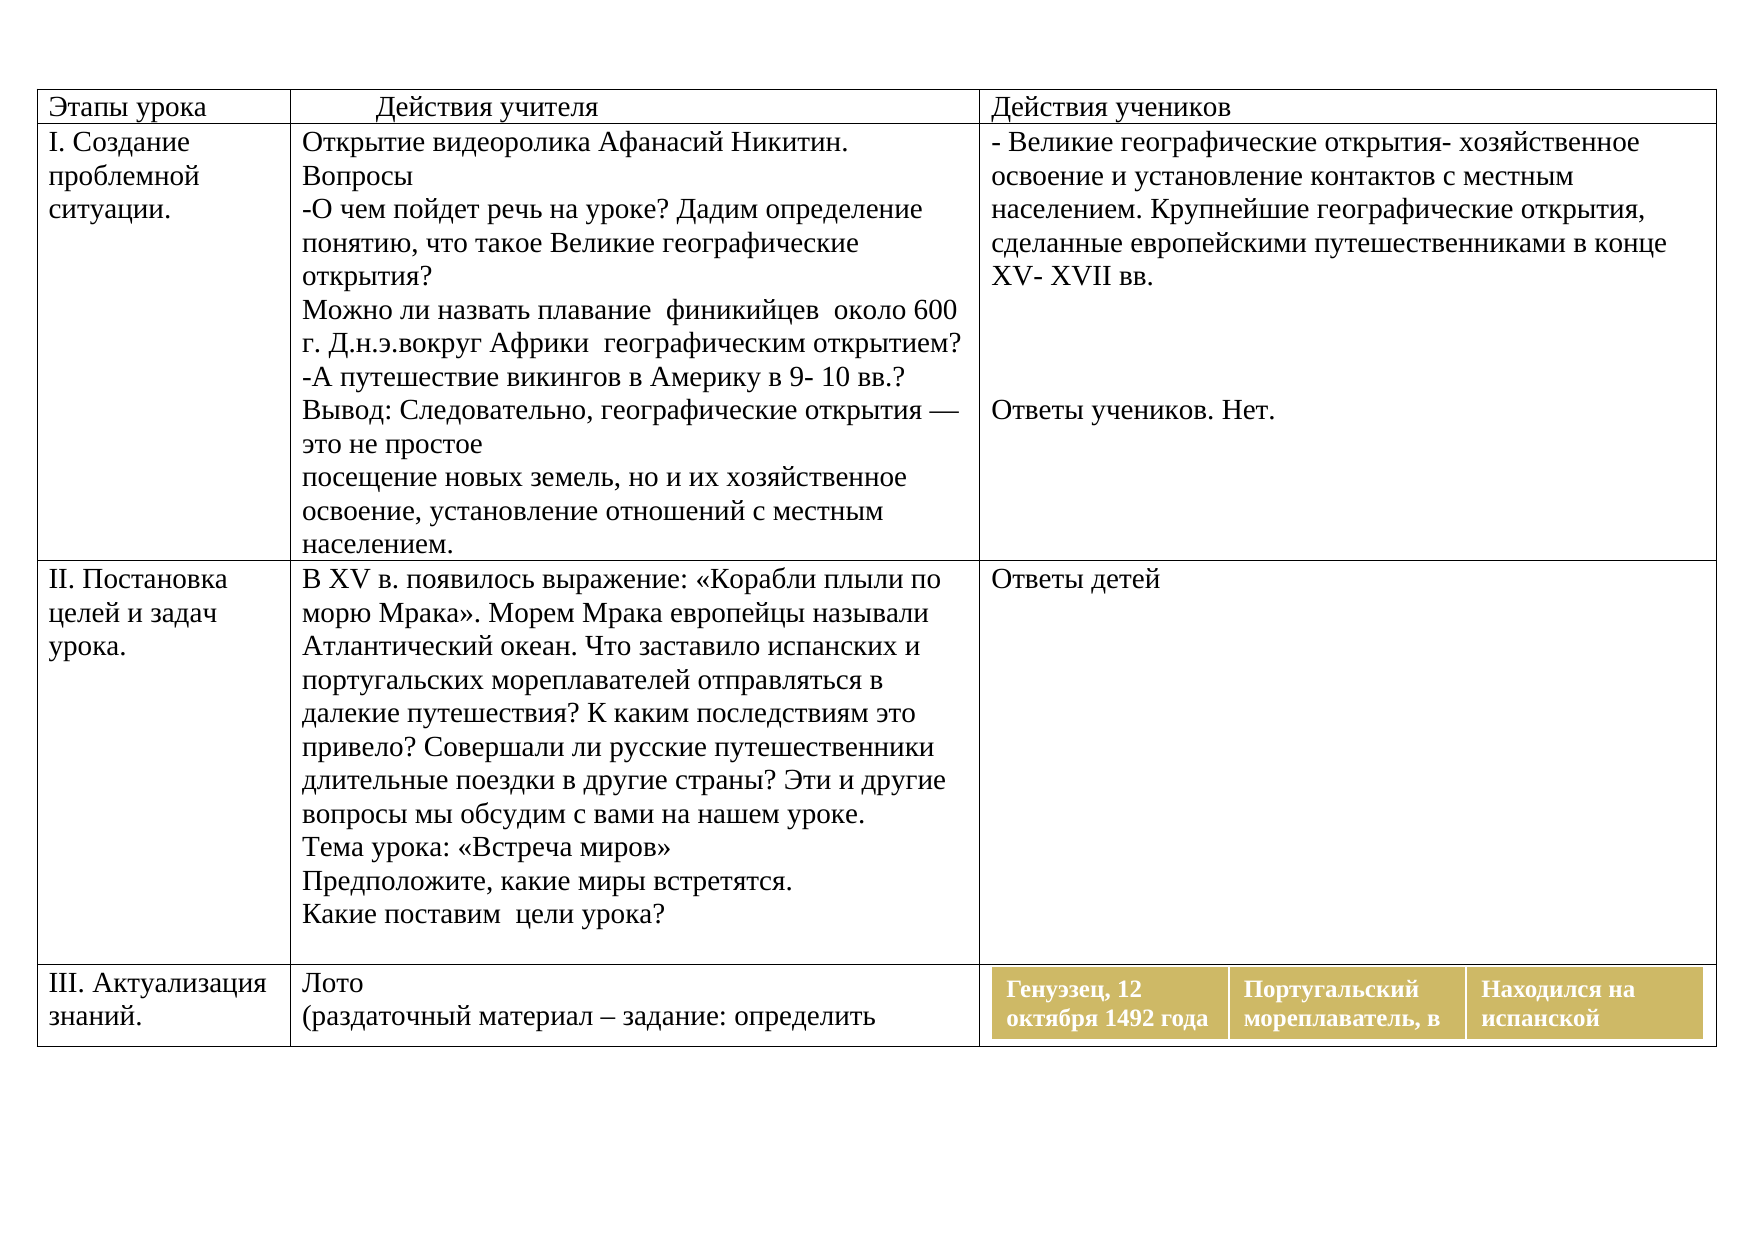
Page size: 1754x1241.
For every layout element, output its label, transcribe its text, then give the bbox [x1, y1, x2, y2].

table_header Действия учителя [291, 90, 979, 123]
table_header Этапы урока [38, 90, 290, 123]
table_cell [38, 965, 290, 1046]
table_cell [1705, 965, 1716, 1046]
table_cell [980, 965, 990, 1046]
table_cell - Великие географические открытия- хозяйственное освоение и установление контактов с местным населением. Крупнейшие географические открытия, сделанные европейскими путешественниками в конце ХV- ХVII вв. Ответы учеников. Нет. [980, 124, 1716, 560]
table_cell I. Создание проблемной ситуации. [38, 124, 290, 560]
table_cell В XV в. появилось выражение: «Корабли плыли по морю Мрака». Морем Мрака европейцы называли Атлантический океан. Что заставило испанских и португальских мореплавателей отправляться в далекие путешествия? К каким последствиям это привело? Совершали ли русские путешественники длительные поездки в другие страны? Эти и другие вопросы мы обсудим с вами на нашем уроке. Тема урока: «Встреча миров» Предположите, какие миры встретятся. Какие поставим цели урока? [291, 561, 979, 964]
table_header Действия учеников [980, 90, 1716, 123]
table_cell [291, 965, 979, 1046]
table_cell Открытие видеоролика Афанасий Никитин. Вопросы -О чем пойдет речь на уроке? Дадим определение понятию, что такое Великие географические открытия? Можно ли назвать плавание финикийцев около 600 г. Д.н.э.вокруг Африки географическим открытием? -А путешествие викингов в Америку в 9- 10 вв.? Вывод: Следовательно, географические открытия — это не простое посещение новых земель, но и их хозяйственное освоение, установление отношений с местным населением. [291, 124, 979, 560]
table_cell II. Постановка целей и задач урока. [38, 561, 290, 964]
table_cell Ответы детей [980, 561, 1716, 964]
